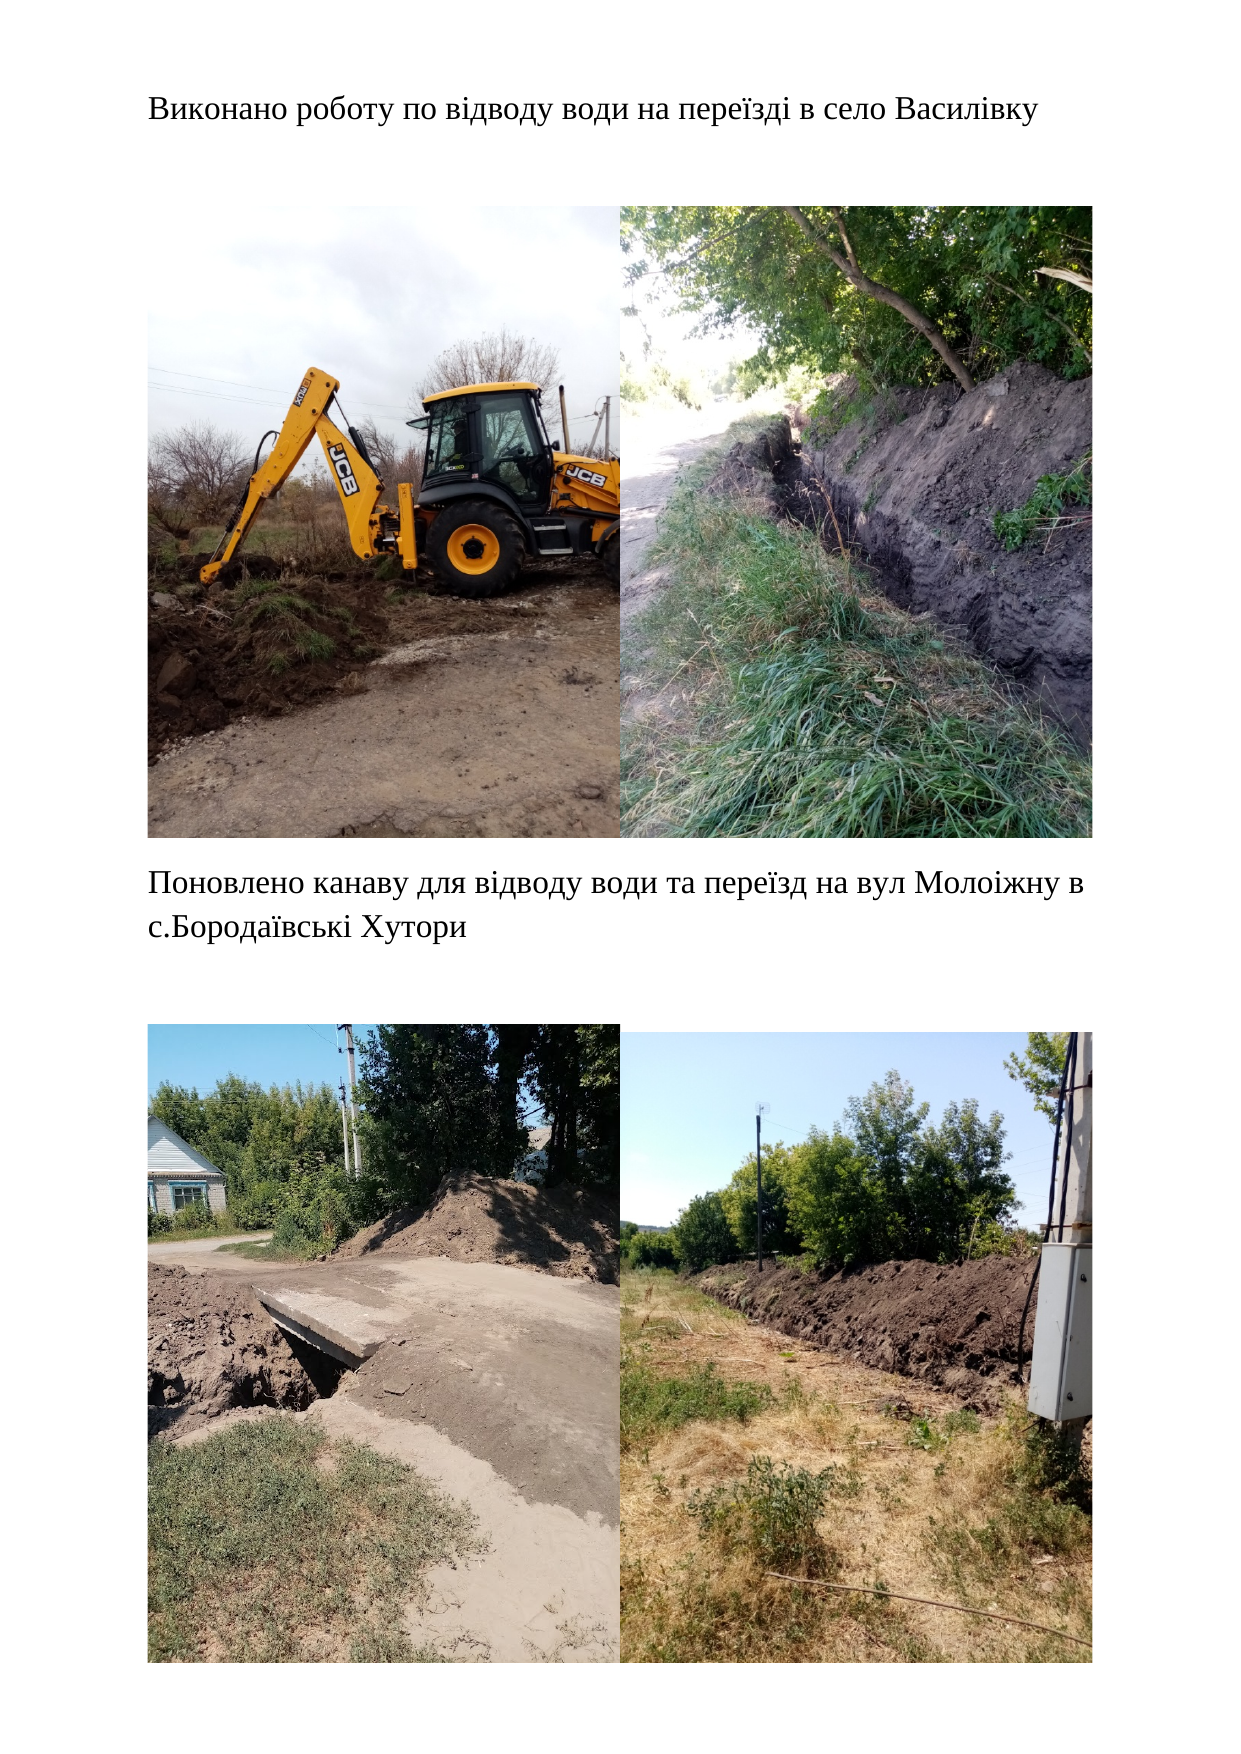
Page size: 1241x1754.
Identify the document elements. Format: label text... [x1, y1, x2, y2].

text Поновлено канаву для відводу води та переїзд на вул Молоіжну в с.Бородаївські Хутори [148, 862, 1152, 945]
picture [147, 206, 1093, 838]
picture [147, 1024, 1093, 1663]
text Виконано роботу по відводу води на переїзді в село Василівку [148, 88, 1152, 127]
